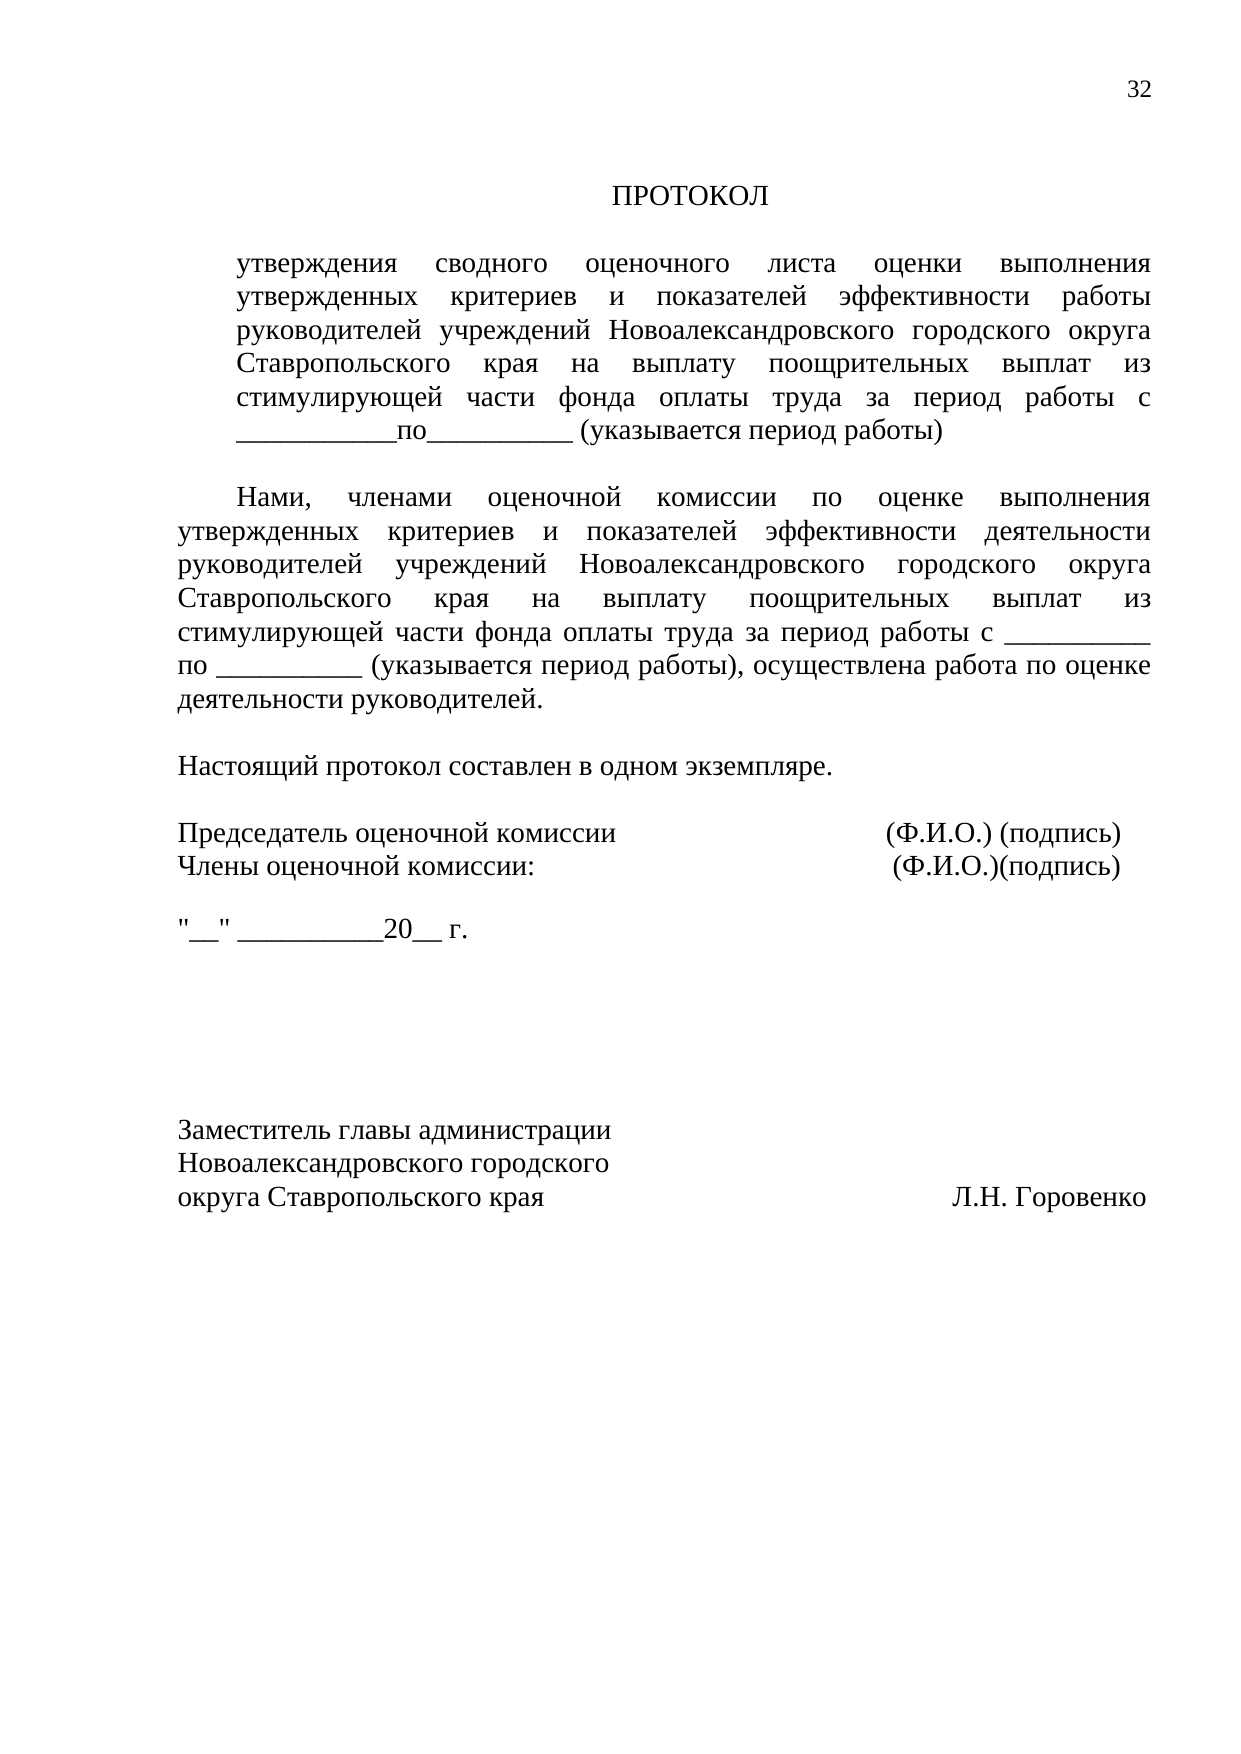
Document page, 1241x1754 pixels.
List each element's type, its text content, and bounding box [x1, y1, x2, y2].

text Новоалександровского городского [177, 1146, 1152, 1179]
subtitle ПРОТОКОЛ [236, 178, 1152, 245]
text округа Ставропольского края Л.Н. Горовенко [177, 1179, 1152, 1213]
text Члены оценочной комиссии: (Ф.И.О.)(подпись) [177, 848, 1152, 882]
text Председатель оценочной комиссии (Ф.И.О.) (подпись) [177, 815, 1152, 848]
text Настоящий протокол составлен в одном экземпляре. [177, 748, 1152, 781]
text "__" __________20__ г. [177, 911, 1152, 944]
text Нами, членами оценочной комиссии по оценке выполнения утвержденных критериев и показателей эффективности деятельности руководителей учреждений Новоалександровского городского округа Ставропольского края на выплату поощрительных выплат из стимулирующей части фонда оплаты труда за период работы с __________ по __________ (указывается период работы), осуществлена работа по оценке деятельности руководителей. [177, 479, 1152, 714]
subtitle утверждения сводного оценочного листа оценки выполнения утвержденных критериев и показателей эффективности работы руководителей учреждений Новоалександровского городского округа Ставропольского края на выплату поощрительных выплат из стимулирующей части фонда оплаты труда за период работы с ___________по__________ (указывается период работы) [236, 245, 1152, 446]
text Заместитель главы администрации [177, 1112, 1152, 1146]
